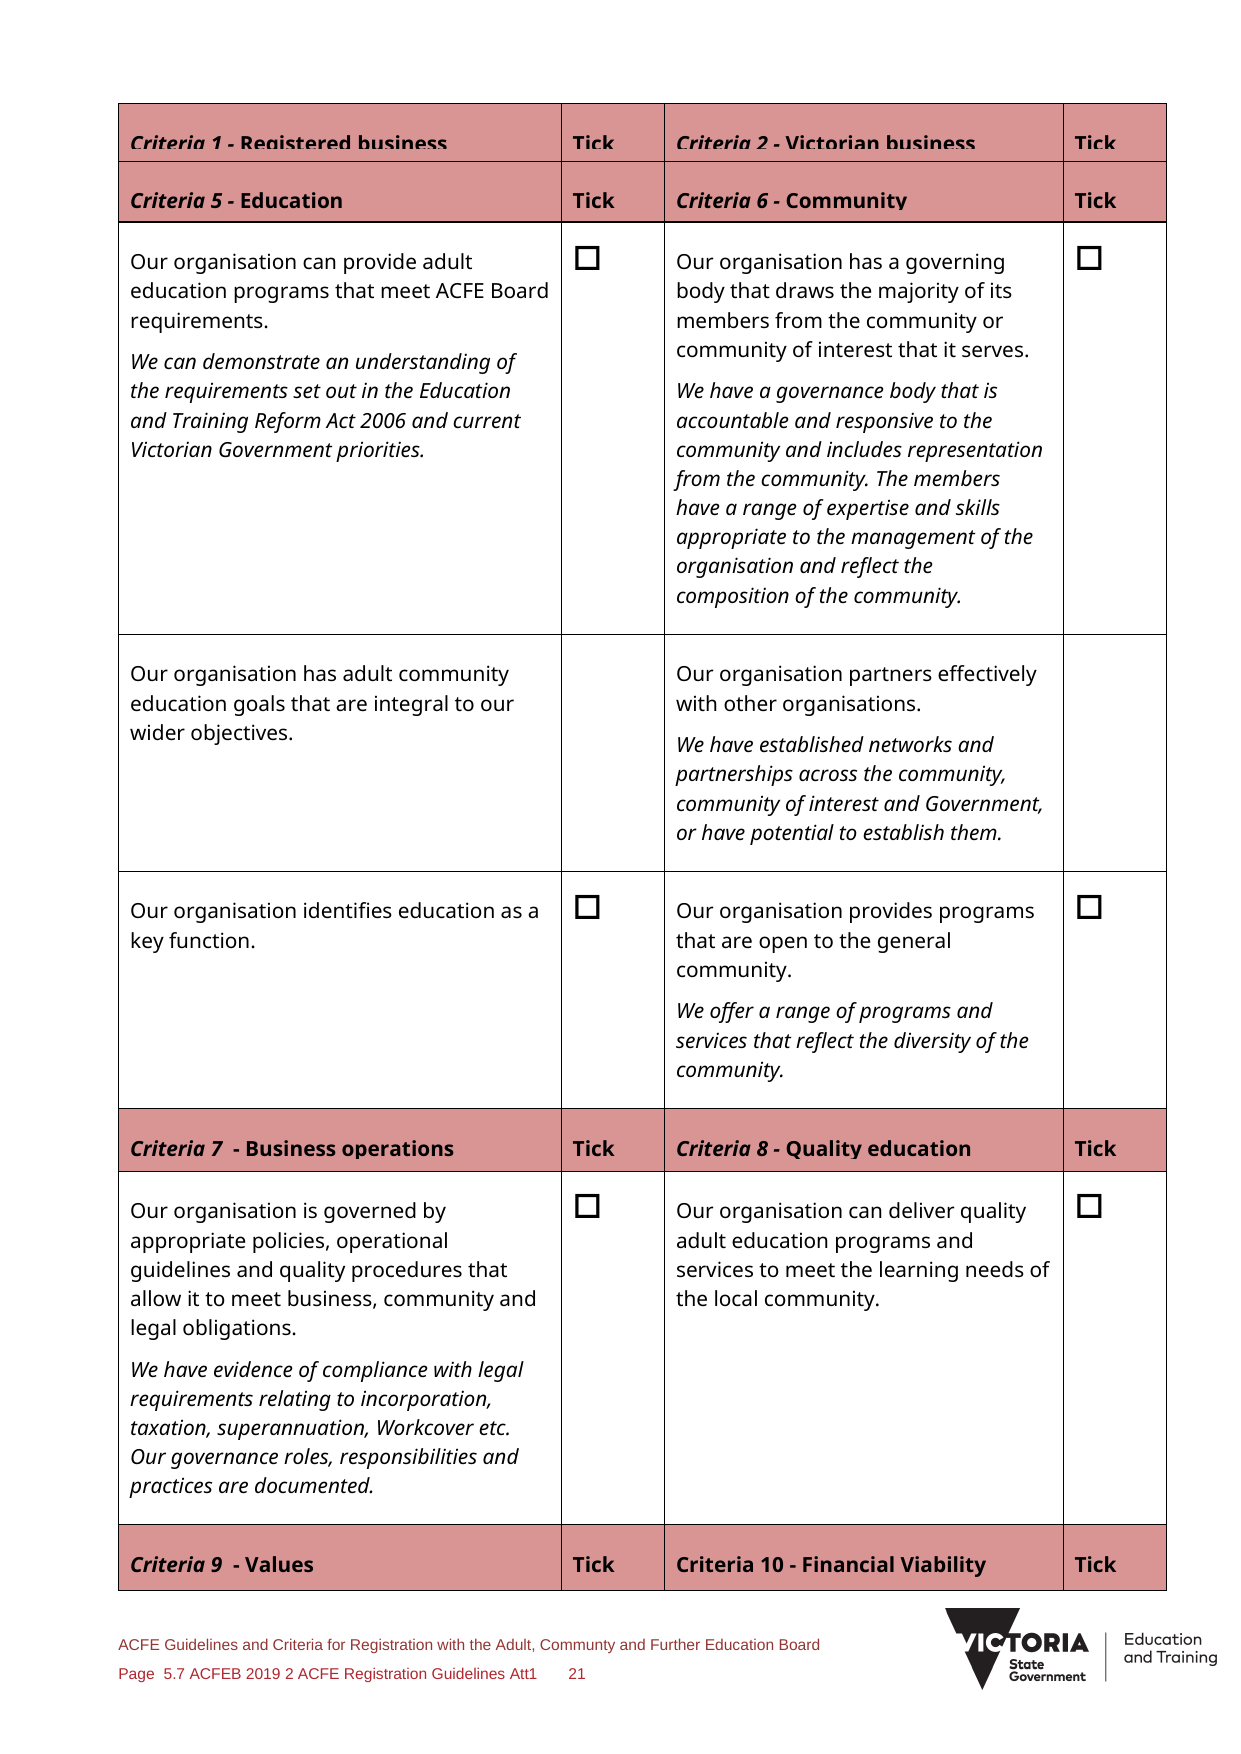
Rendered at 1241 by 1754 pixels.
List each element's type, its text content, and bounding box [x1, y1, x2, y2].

table_cell [1064, 1172, 1166, 1524]
table_cell [562, 872, 664, 1108]
table_cell Our organisation provides programs that are open to the general community. We offer a range of programs and services that reflect the diversity of the community. [665, 872, 1063, 1108]
table_cell Tick box [1064, 1109, 1166, 1171]
table_cell Our organisation has adult community education goals that are integral to our wider objectives. [119, 635, 561, 871]
table_cell Tick box [562, 162, 664, 221]
table_cell Criteria 10 - Financial Viability [665, 1525, 1063, 1590]
table_cell Criteria 5 - Education [119, 162, 561, 221]
table_header Criteria 1 - Registered business [119, 104, 561, 161]
table_cell Tick box [1064, 162, 1166, 221]
table_cell Our organisation is governed by appropriate policies, operational guidelines and quality procedures that allow it to meet business, community and legal obligations. We have evidence of compliance with legal requirements relating to incorporation, taxation, superannuation, Workcover etc. Our governance roles, responsibilities and practices are documented. [119, 1172, 561, 1524]
table_cell Our organisation has a governing body that draws the majority of its members from the community or community of interest that it serves. We have a governance body that is accountable and responsive to the community and includes representation from the community. The members have a range of expertise and skills appropriate to the management of the organisation and reflect the composition of the community. [665, 223, 1063, 633]
table_cell Tick box [562, 1525, 664, 1590]
table_cell Our organisation identifies education as a key function. [119, 872, 561, 1108]
table_cell [1064, 635, 1166, 871]
picture [20, 1608, 1241, 1727]
table_header Criteria 2 - Victorian business [665, 104, 1063, 161]
table_cell [562, 223, 664, 633]
table_cell Our organisation partners effectively with other organisations. We have established networks and partnerships across the community, community of interest and Government, or have potential to establish them. [665, 635, 1063, 871]
table_cell Our organisation can provide adult education programs that meet ACFE Board requirements. We can demonstrate an understanding of the requirements set out in the Education and Training Reform Act 2006 and current Victorian Government priorities. [119, 223, 561, 633]
table_header Tick box [562, 104, 664, 161]
table_cell [1064, 872, 1166, 1108]
table_cell [562, 1172, 664, 1524]
table_cell [1064, 223, 1166, 633]
table_cell Tick box [562, 1109, 664, 1171]
table_cell [562, 635, 664, 871]
table_cell Criteria 9 - Values [119, 1525, 561, 1590]
table_cell Criteria 7 - Business operations [119, 1109, 561, 1171]
table_cell Our organisation can deliver quality adult education programs and services to meet the learning needs of the local community. [665, 1172, 1063, 1524]
table_cell Criteria 6 - Community [665, 162, 1063, 221]
table_header Tick box [1064, 104, 1166, 161]
table_cell Criteria 8 - Quality education provision [665, 1109, 1063, 1171]
table_cell Tick box [1064, 1525, 1166, 1590]
